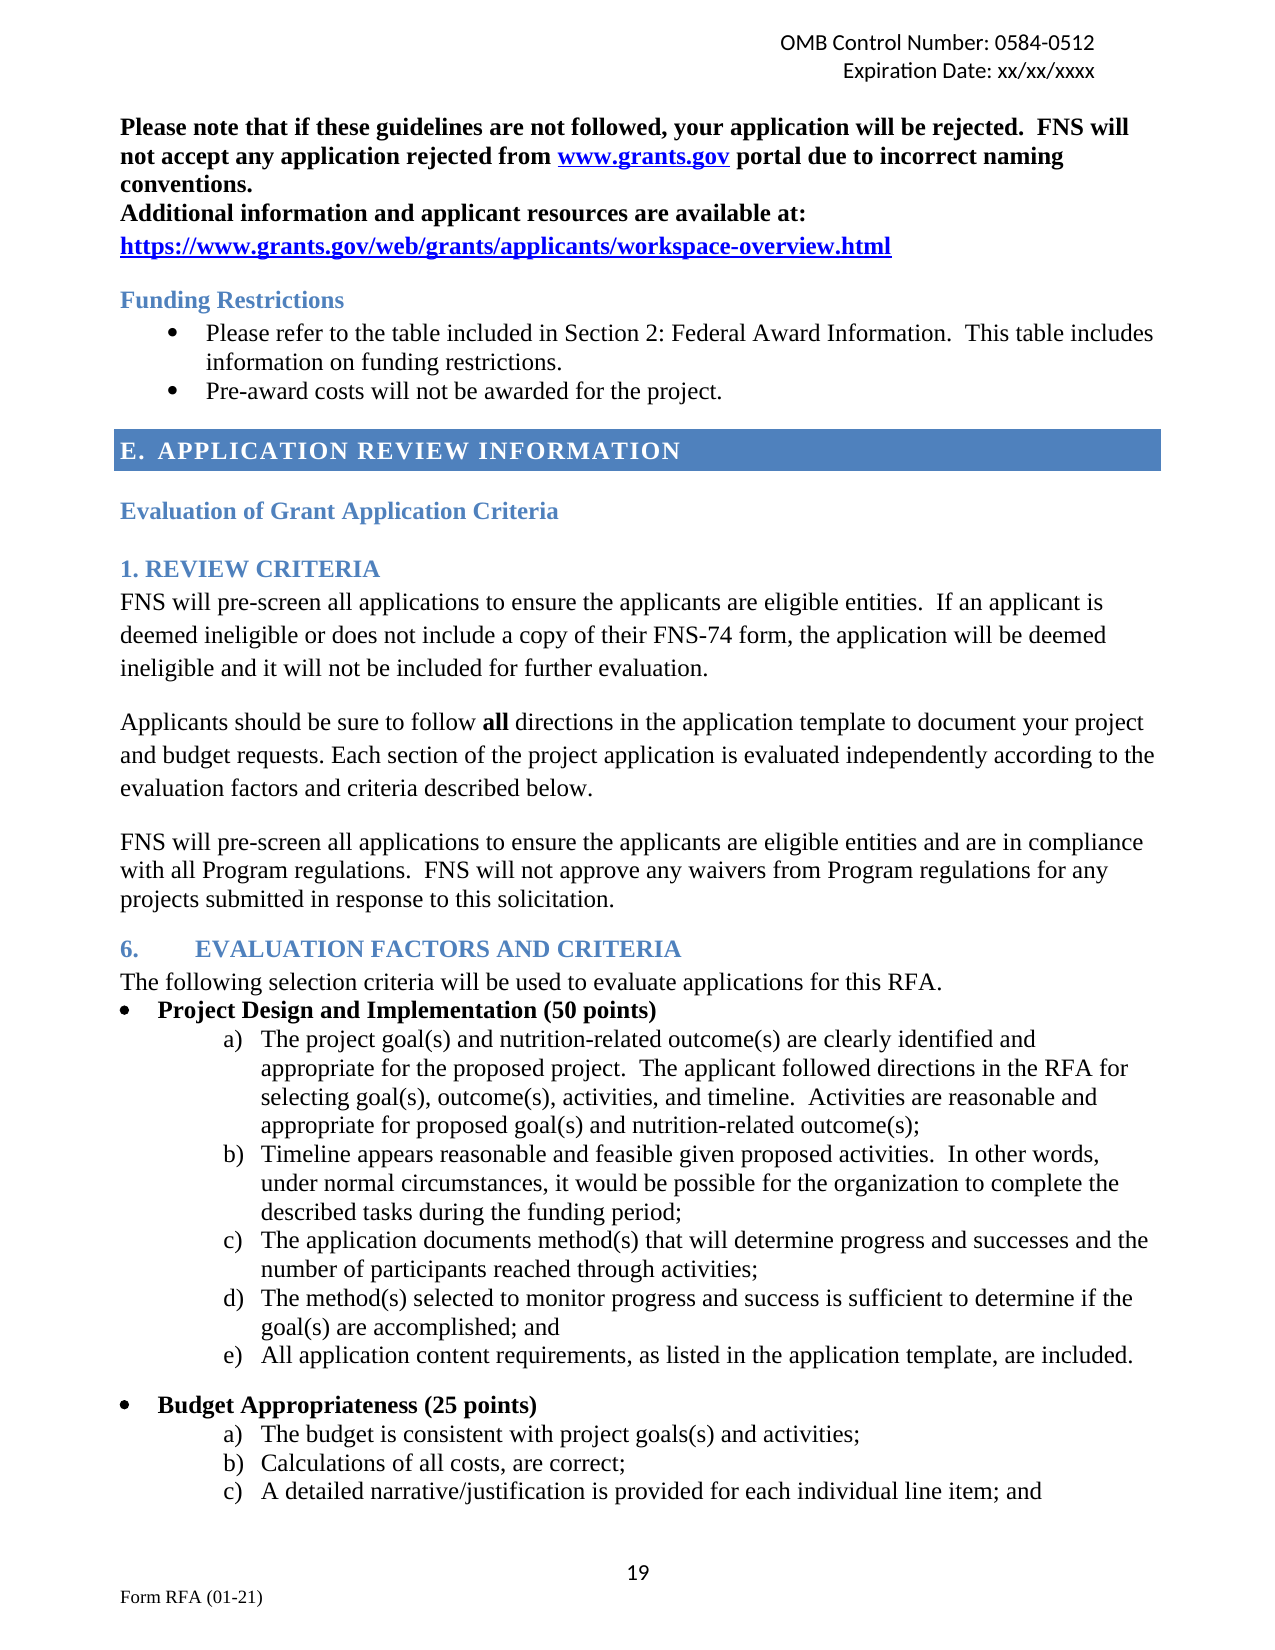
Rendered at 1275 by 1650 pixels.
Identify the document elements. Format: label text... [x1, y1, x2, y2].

list Timeline appears reasonable and feasible given proposed activities. In other words, under normal circumstances, it would be possible for the organization to complete the described tasks during the funding period; [223, 1139, 1155, 1226]
text The following selection criteria will be used to evaluate applications for this RFA. [120, 967, 1155, 996]
list The project goal(s) and nutrition-related outcome(s) are clearly identified and appropriate for the proposed project. The applicant followed directions in the RFA for selecting goal(s), outcome(s), activities, and timeline. Activities are reasonable and appropriate for proposed goal(s) and nutrition-related outcome(s); [223, 1024, 1155, 1139]
list All application content requirements, as listed in the application template, are included. [223, 1341, 1155, 1369]
subtitle 1. REVIEW CRITERIA [120, 554, 1155, 583]
subtitle EVALUATION FACTORS AND CRITERIA [120, 934, 1155, 962]
list Please refer to the table included in Section 2: Federal Award Information. This table includes information on funding restrictions. [168, 318, 1155, 376]
list Calculations of all costs, are correct; [223, 1448, 1155, 1476]
subtitle Evaluation of Grant Application Criteria [120, 496, 1155, 524]
text FNS will pre-screen all applications to ensure the applicants are eligible entities. If an applicant is deemed ineligible or does not include a copy of their FNS-74 form, the application will be deemed ineligible and it will not be included for further evaluation. [120, 587, 1155, 682]
list Project Design and Implementation (50 points) [120, 996, 1155, 1024]
list Pre-award costs will not be awarded for the project. [168, 376, 1155, 404]
subtitle APPLICATION REVIEW INFORMATION [120, 436, 1155, 464]
list The method(s) selected to monitor progress and success is sufficient to determine if the goal(s) are accomplished; and [223, 1283, 1155, 1341]
subtitle Funding Restrictions [120, 285, 1155, 314]
list A detailed narrative/justification is provided for each individual line item; and [223, 1476, 1155, 1505]
list Budget Appropriateness (25 points) [120, 1390, 1155, 1419]
list The budget is consistent with project goals(s) and activities; [223, 1419, 1155, 1448]
text FNS will pre-screen all applications to ensure the applicants are eligible entities and are in compliance with all Program regulations. FNS will not approve any waivers from Program regulations for any projects submitted in response to this solicitation. [120, 827, 1155, 913]
text Please note that if these guidelines are not followed, your application will be rejected. FNS will not accept any application rejected from www.grants.gov portal due to incorrect naming conventions. [120, 112, 1155, 198]
list The application documents method(s) that will determine progress and successes and the number of participants reached through activities; [223, 1226, 1155, 1283]
text Applicants should be sure to follow all directions in the application template to document your project and budget requests. Each section of the project application is evaluated independently according to the evaluation factors and criteria described below. [120, 707, 1155, 802]
text Additional information and applicant resources are available at: https://www.grants.gov/web/grants/applicants/workspace-overview.html [120, 198, 1155, 260]
